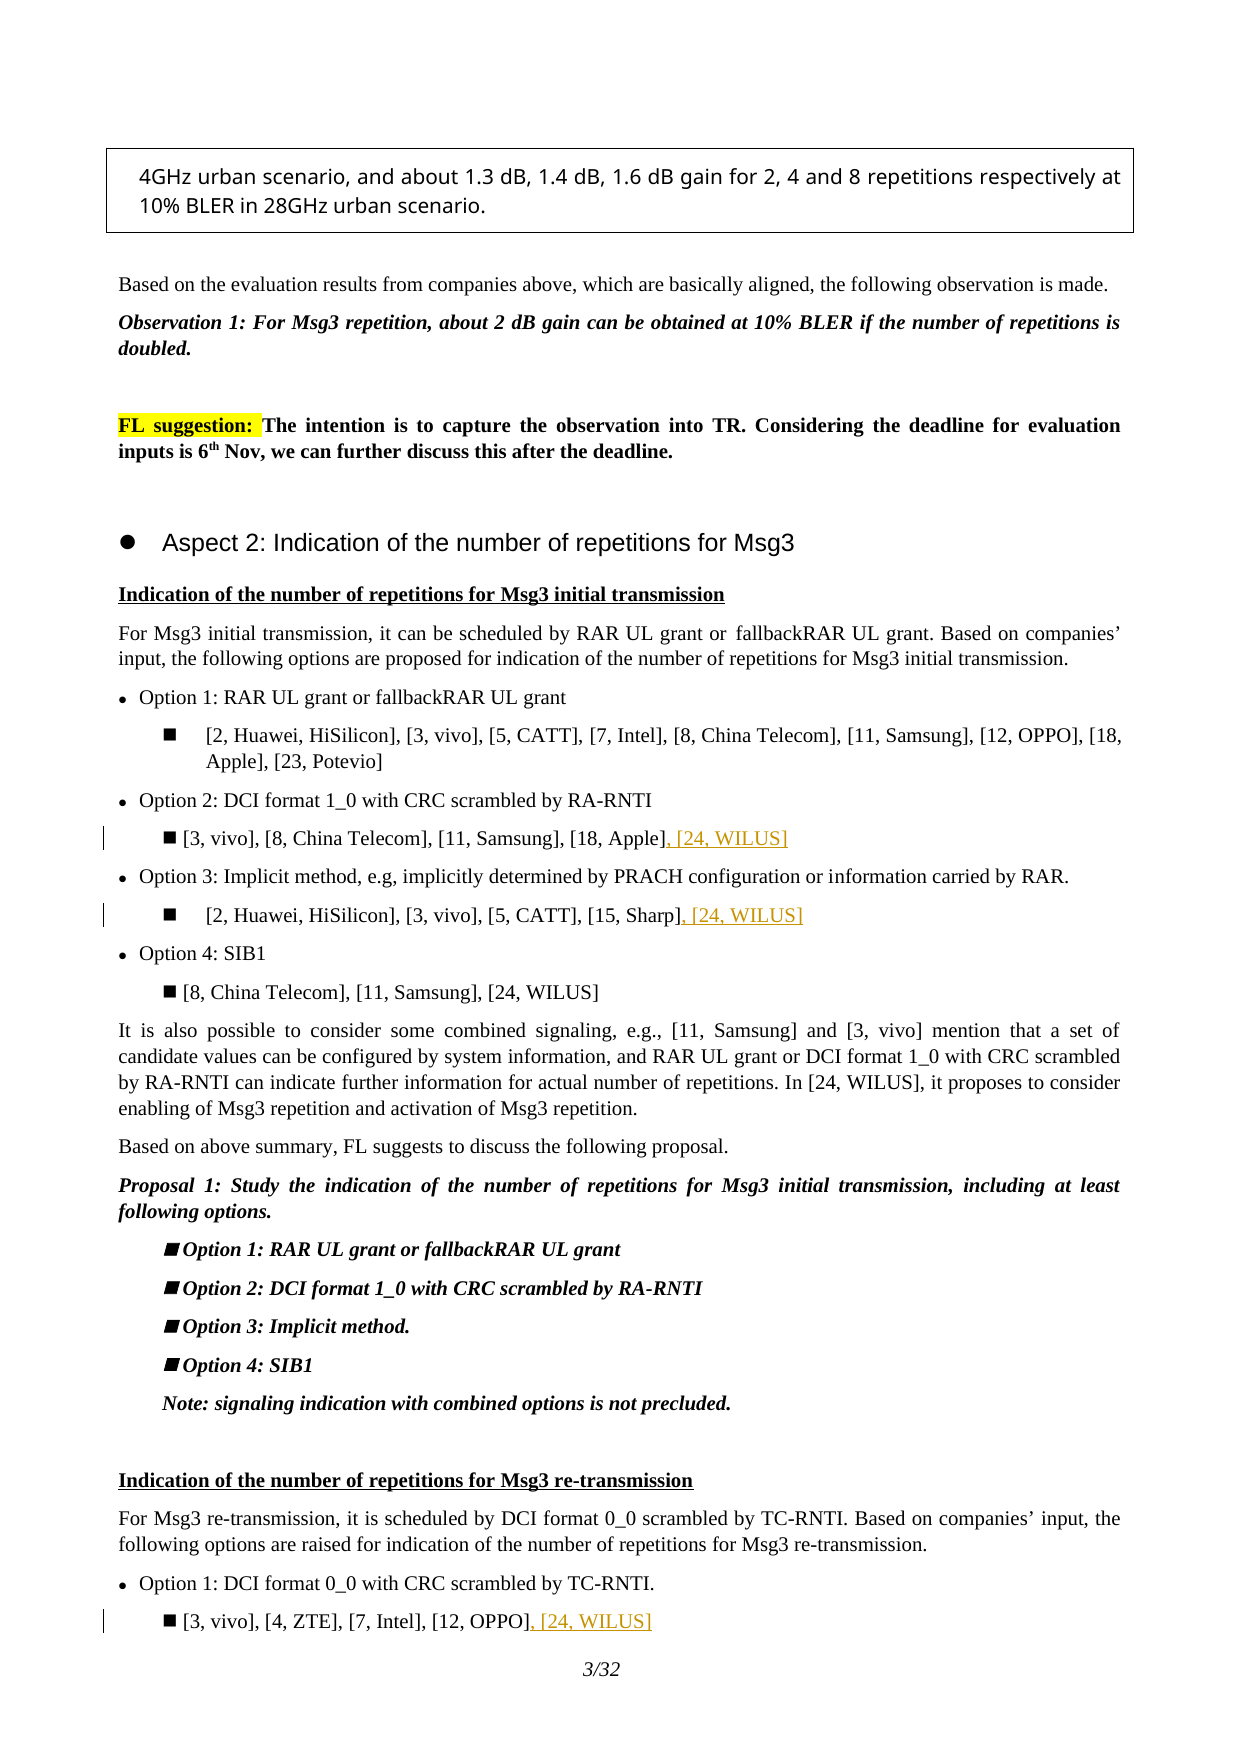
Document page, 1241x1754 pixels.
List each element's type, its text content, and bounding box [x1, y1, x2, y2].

list Option 3: Implicit method. [162, 1314, 1122, 1338]
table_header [107, 149, 1133, 232]
list [2, Huawei, HiSilicon], [3, vivo], [5, CATT], [15, Sharp] [162, 903, 1122, 927]
text Indication of the number of repetitions for Msg3 re-transmission [118, 1468, 1122, 1492]
list [8, China Telecom], [11, Samsung], [24, WILUS] [162, 980, 1122, 1004]
list Option 1: RAR UL grant or fallbackRAR UL grant [118, 685, 1122, 709]
text For Msg3 re-transmission, it is scheduled by DCI format 0_0 scrambled by TC-RNTI. Based on companies’ input, the following options are raised for indication of the number of repetitions for Msg3 re-transmission. [118, 1506, 1122, 1556]
list [2, Huawei, HiSilicon], [3, vivo], [5, CATT], [7, Intel], [8, China Telecom], [11, Samsung], [12, OPPO], [18, Apple], [23, Potevio] [162, 723, 1122, 773]
list [3, vivo], [4, ZTE], [7, Intel], [12, OPPO] [162, 1609, 1122, 1633]
text It is also possible to consider some combined signaling, e.g., [11, Samsung] and [3, vivo] mention that a set of candidate values can be configured by system information, and RAR UL grant or DCI format 1_0 with CRC scrambled by RA-RNTI can indicate further information for actual number of repetitions. In [24, WILUS], it proposes to consider enabling of Msg3 repetition and activation of Msg3 repetition. [118, 1018, 1122, 1120]
list Option 3: Implicit method, e.g, implicitly determined by PRACH configuration or information carried by RAR. [118, 864, 1122, 888]
list Option 1: DCI format 0_0 with CRC scrambled by TC-RNTI. [118, 1571, 1122, 1595]
subtitle Aspect 2: Indication of the number of repetitions for Msg3 [118, 528, 1122, 557]
list Option 4: SIB1 [162, 1353, 1122, 1377]
text Indication of the number of repetitions for Msg3 initial transmission [118, 582, 1122, 606]
text Based on above summary, FL suggests to discuss the following proposal. [118, 1134, 1122, 1158]
list Option 2: DCI format 1_0 with CRC scrambled by RA-RNTI [162, 1276, 1122, 1300]
text Based on the evaluation results from companies above, which are basically aligned, the following observation is made. [118, 272, 1122, 296]
text For Msg3 initial transmission, it can be scheduled by RAR UL grant or fallbackRAR UL grant. Based on companies’ input, the following options are proposed for indication of the number of repetitions for Msg3 initial transmission. [118, 620, 1122, 670]
text Observation 1: For Msg3 repetition, about 2 dB gain can be obtained at 10% BLER if the number of repetitions is doubled. [118, 310, 1122, 360]
list [3, vivo], [8, China Telecom], [11, Samsung], [18, Apple] [162, 826, 1122, 850]
list Option 2: DCI format 1_0 with CRC scrambled by RA-RNTI [118, 788, 1122, 812]
text Proposal 1: Study the indication of the number of repetitions for Msg3 initial transmission, including at least following options. [118, 1173, 1122, 1223]
list Option 4: SIB1 [118, 941, 1122, 965]
list Option 1: RAR UL grant or fallbackRAR UL grant [162, 1237, 1122, 1261]
text Note: signaling indication with combined options is not precluded. [162, 1391, 1122, 1415]
text FL suggestion: The intention is to capture the observation into TR. Considering the deadline for evaluation inputs is 6th Nov, we can further discuss this after the deadline. [118, 413, 1122, 463]
